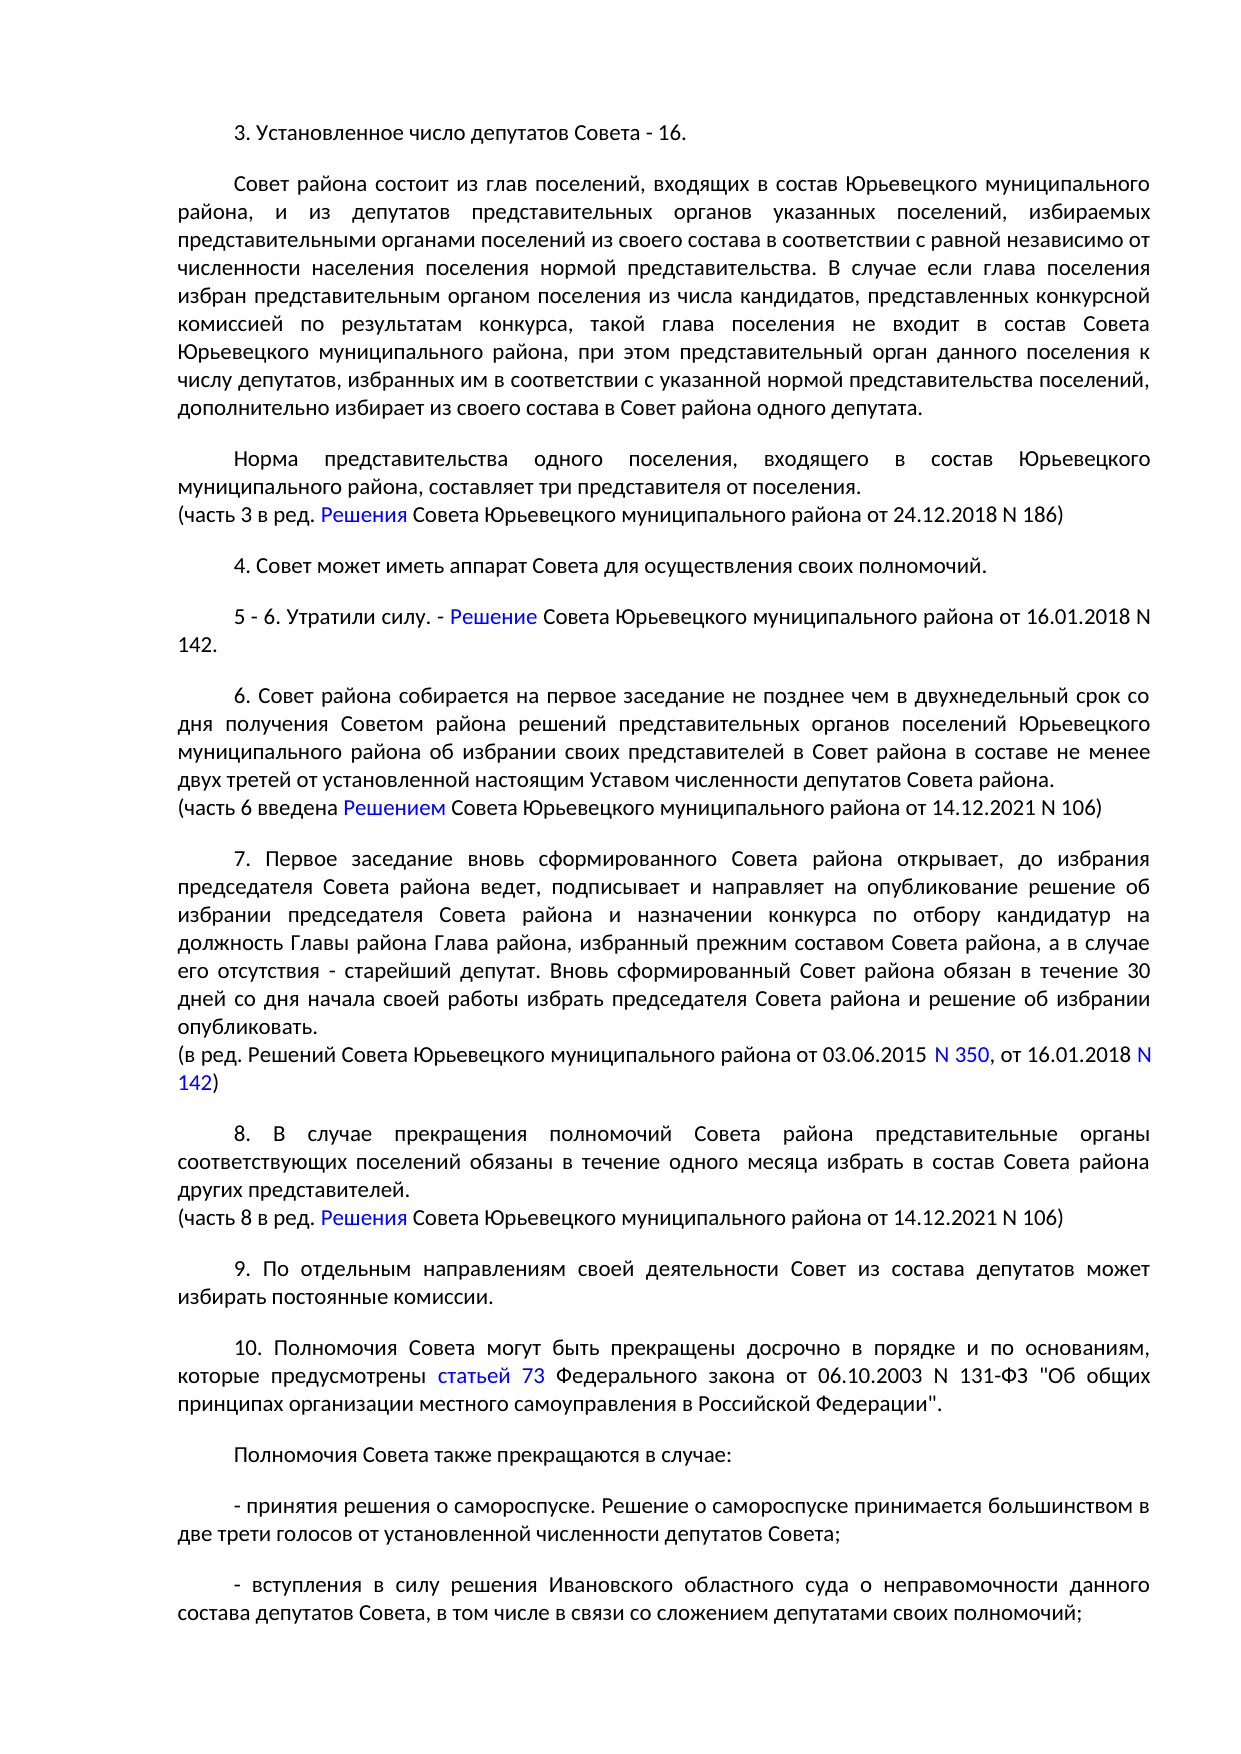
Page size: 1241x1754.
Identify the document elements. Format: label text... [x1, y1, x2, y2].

text 10. Полномочия Совета могут быть прекращены досрочно в порядке и по основаниям, которые предусмотрены статьей 73 Федерального закона от 06.10.2003 N 131-ФЗ "Об общих принципах организации местного самоуправления в Российской Федерации". [177, 1333, 1152, 1417]
text 5 - 6. Утратили силу. - Решение Совета Юрьевецкого муниципального района от 16.01.2018 N 142. [177, 602, 1152, 658]
text (часть 8 в ред. Решения Совета Юрьевецкого муниципального района от 14.12.2021 N 106) [177, 1203, 1152, 1231]
text 4. Совет может иметь аппарат Совета для осуществления своих полномочий. [177, 551, 1152, 579]
text - принятия решения о самороспуске. Решение о самороспуске принимается большинством в две трети голосов от установленной численности депутатов Совета; [177, 1491, 1152, 1547]
text 6. Совет района собирается на первое заседание не позднее чем в двухнедельный срок со дня получения Советом района решений представительных органов поселений Юрьевецкого муниципального района об избрании своих представителей в Совет района в составе не менее двух третей от установленной настоящим Уставом численности депутатов Совета района. [177, 681, 1152, 793]
text 8. В случае прекращения полномочий Совета района представительные органы соответствующих поселений обязаны в течение одного месяца избрать в состав Совета района других представителей. [177, 1119, 1152, 1203]
text (часть 6 введена Решением Совета Юрьевецкого муниципального района от 14.12.2021 N 106) [177, 793, 1152, 821]
text Совет района состоит из глав поселений, входящих в состав Юрьевецкого муниципального района, и из депутатов представительных органов указанных поселений, избираемых представительными органами поселений из своего состава в соответствии с равной независимо от численности населения поселения нормой представительства. В случае если глава поселения избран представительным органом поселения из числа кандидатов, представленных конкурсной комиссией по результатам конкурса, такой глава поселения не входит в состав Совета Юрьевецкого муниципального района, при этом представительный орган данного поселения к числу депутатов, избранных им в соответствии с указанной нормой представительства поселений, дополнительно избирает из своего состава в Совет района одного депутата. [177, 169, 1152, 421]
text 9. По отдельным направлениям своей деятельности Совет из состава депутатов может избирать постоянные комиссии. [177, 1254, 1152, 1310]
text 7. Первое заседание вновь сформированного Совета района открывает, до избрания председателя Совета района ведет, подписывает и направляет на опубликование решение об избрании председателя Совета района и назначении конкурса по отбору кандидатур на должность Главы района Глава района, избранный прежним составом Совета района, а в случае его отсутствия - старейший депутат. Вновь сформированный Совет района обязан в течение 30 дней со дня начала своей работы избрать председателя Совета района и решение об избрании опубликовать. [177, 844, 1152, 1040]
text Полномочия Совета также прекращаются в случае: [177, 1440, 1152, 1468]
text (часть 3 в ред. Решения Совета Юрьевецкого муниципального района от 24.12.2018 N 186) [177, 500, 1152, 528]
text (в ред. Решений Совета Юрьевецкого муниципального района от 03.06.2015 N 350, от 16.01.2018 N 142) [177, 1040, 1152, 1096]
text - вступления в силу решения Ивановского областного суда о неправомочности данного состава депутатов Совета, в том числе в связи со сложением депутатами своих полномочий; [177, 1570, 1152, 1626]
text Норма представительства одного поселения, входящего в состав Юрьевецкого муниципального района, составляет три представителя от поселения. [177, 444, 1152, 500]
text 3. Установленное число депутатов Совета - 16. [177, 118, 1152, 146]
